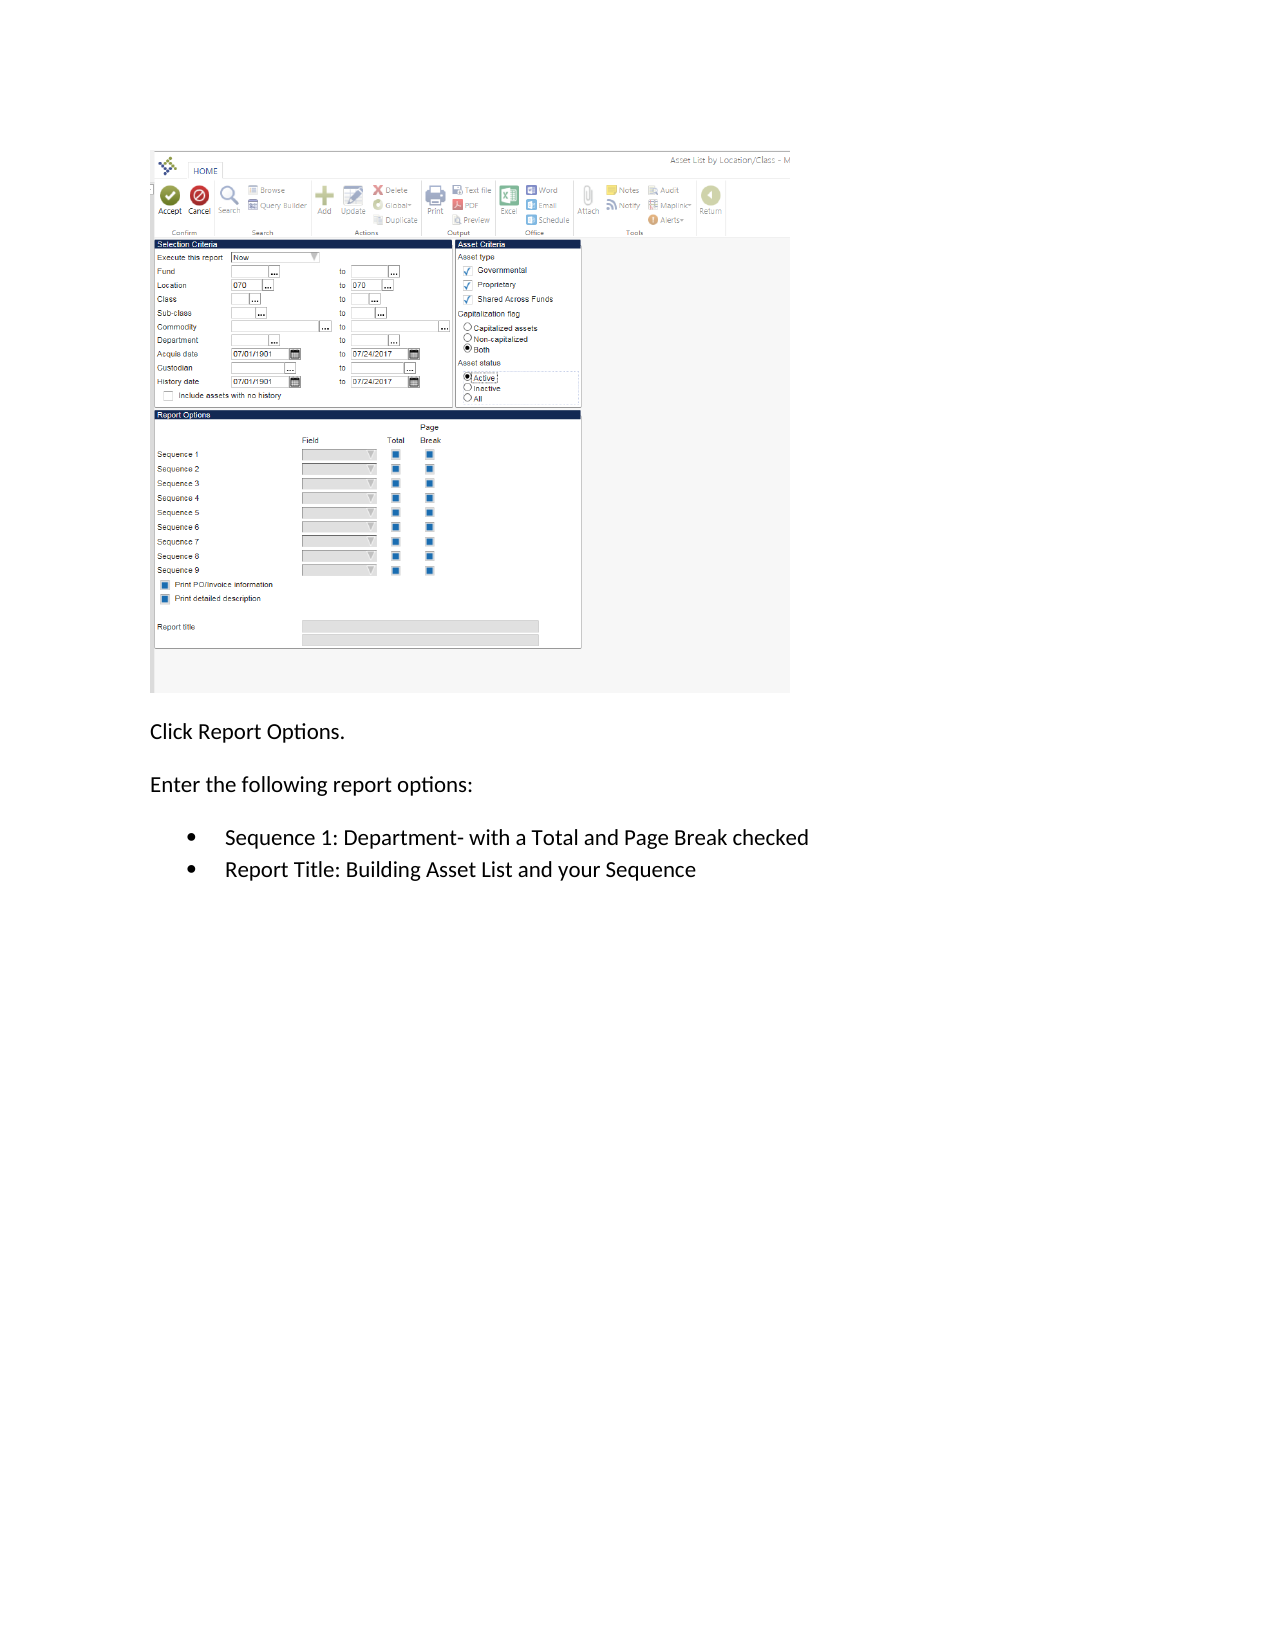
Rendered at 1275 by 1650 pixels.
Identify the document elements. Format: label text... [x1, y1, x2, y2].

list Report Title: Building Asset List and your Sequence [187, 856, 1125, 884]
text Click Report Options. [150, 717, 1125, 745]
list Sequence 1: Department- with a Total and Page Break checked [187, 823, 1125, 851]
text Enter the following report options: [150, 770, 1125, 798]
picture [150, 150, 790, 693]
